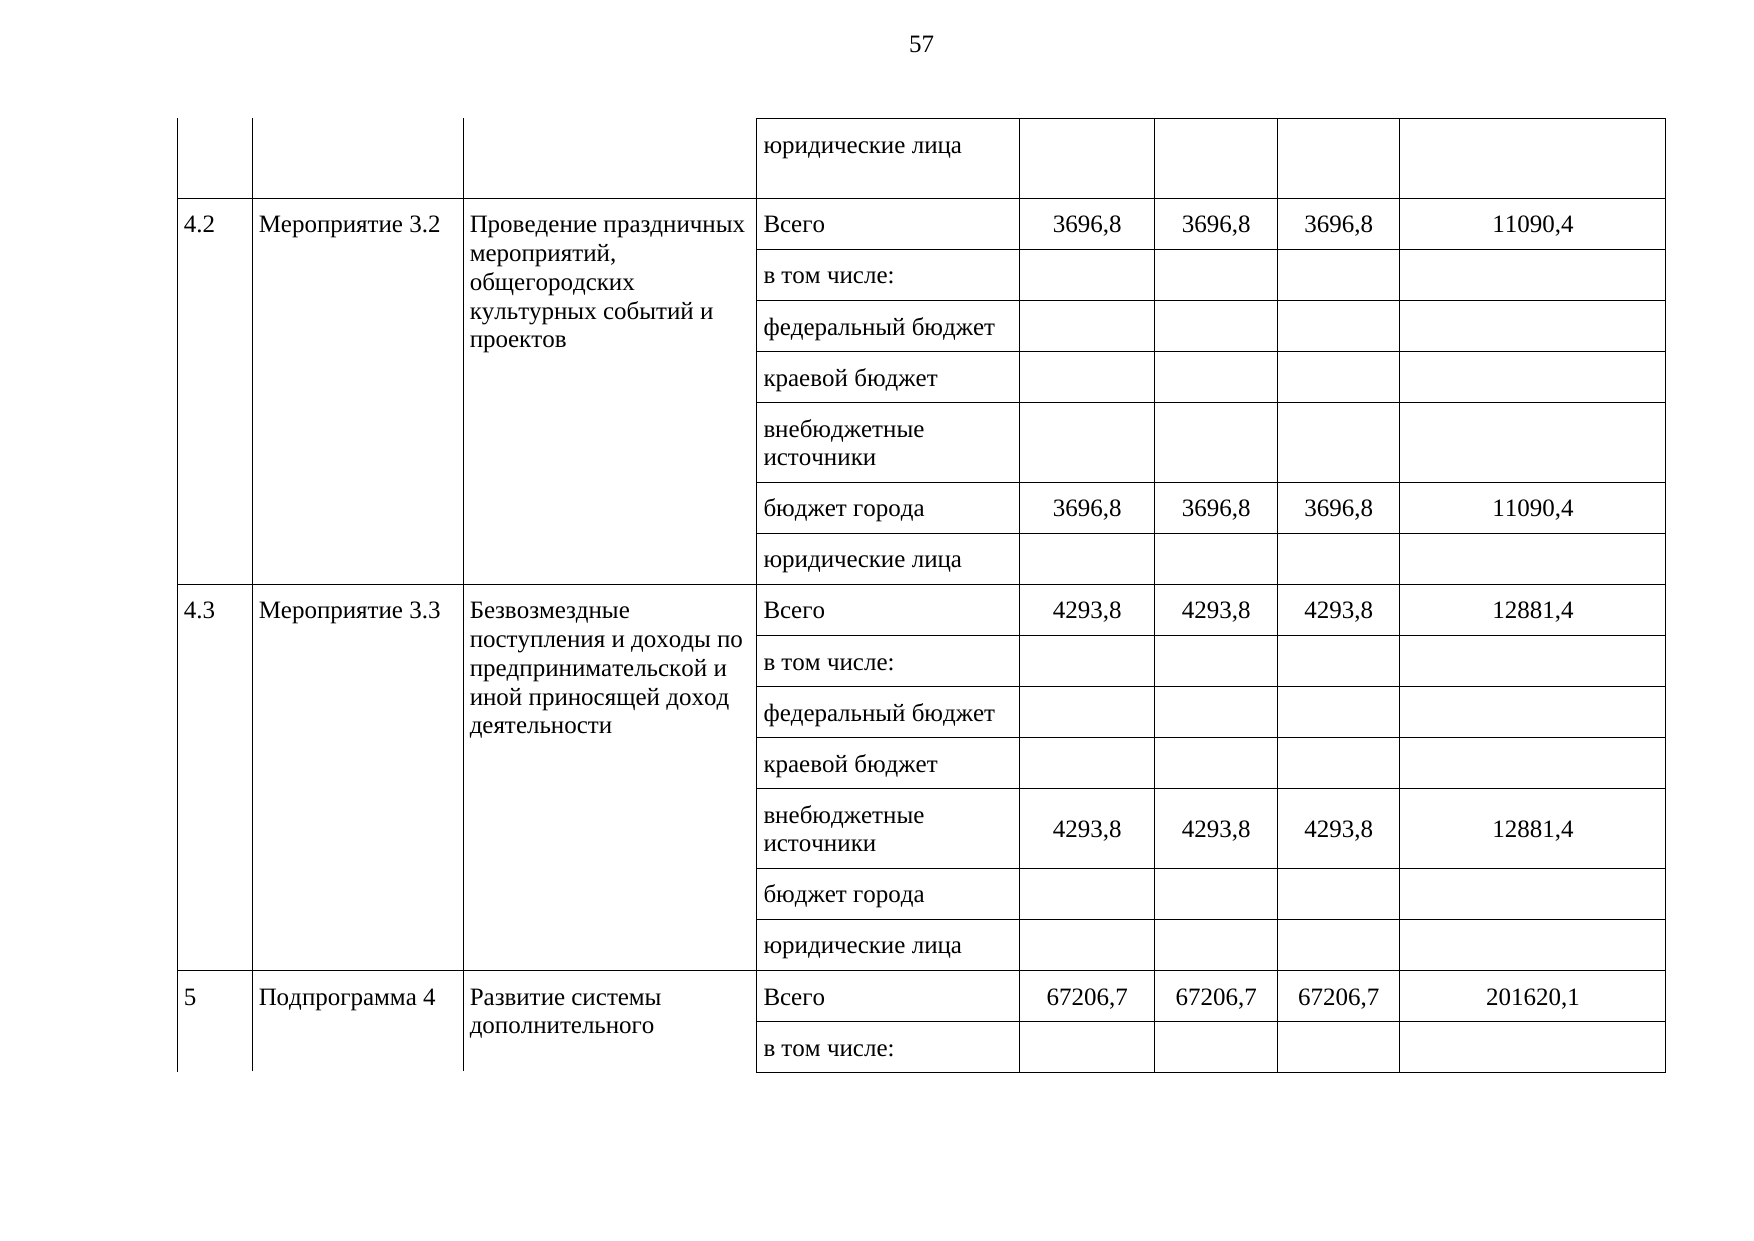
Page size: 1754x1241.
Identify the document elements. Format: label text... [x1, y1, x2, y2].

table_cell юридические лица [757, 534, 1019, 584]
table_cell [1020, 920, 1154, 970]
table_cell 11090,4 [1400, 199, 1665, 249]
table_cell 67206,7 [1020, 971, 1154, 1021]
table_cell бюджет города [757, 483, 1019, 533]
table_cell [1155, 301, 1277, 351]
table_cell [1278, 1022, 1399, 1072]
table_cell [1020, 352, 1154, 402]
table_cell внебюджетные источники [757, 789, 1019, 868]
table_cell 3696,8 [1278, 483, 1399, 533]
table_cell [1020, 738, 1154, 788]
table_cell 4293,8 [1020, 585, 1154, 635]
table_cell 4293,8 [1020, 789, 1154, 868]
table_cell Всего [757, 199, 1019, 249]
table_cell Развитие системы дополнительного образования детей в области культуры и искусства [463, 971, 756, 1072]
table_cell [1020, 1022, 1154, 1072]
table_cell внебюджетные источники [757, 403, 1019, 482]
table_cell [1400, 738, 1665, 788]
table_cell [1155, 403, 1277, 482]
table_cell [1400, 636, 1665, 686]
table_cell краевой бюджет [757, 352, 1019, 402]
table_cell [1020, 119, 1154, 198]
table_cell [1278, 920, 1399, 970]
table_cell 3696,8 [1278, 199, 1399, 249]
table_cell [1400, 403, 1665, 482]
table_cell [1155, 869, 1277, 919]
table_cell [1278, 250, 1399, 300]
table_cell [1155, 534, 1277, 584]
table_cell федеральный бюджет [757, 301, 1019, 351]
table_cell [1155, 920, 1277, 970]
table_cell [1155, 636, 1277, 686]
table_cell 3696,8 [1155, 483, 1277, 533]
table_cell [1400, 920, 1665, 970]
table_cell 4293,8 [1278, 585, 1399, 635]
table_cell [1278, 301, 1399, 351]
table_cell 3696,8 [1020, 199, 1154, 249]
table_cell [1278, 119, 1399, 198]
table_cell [1155, 687, 1277, 737]
table_cell [1278, 403, 1399, 482]
table_cell краевой бюджет [757, 738, 1019, 788]
table_cell 3696,8 [1155, 199, 1277, 249]
table_cell [1020, 687, 1154, 737]
table_cell юридические лица [757, 119, 1019, 198]
table_cell 4293,8 [1155, 789, 1277, 868]
table_cell [1278, 534, 1399, 584]
table_cell [1020, 869, 1154, 919]
table_cell Безвозмездные поступления и доходы по предпринимательской и иной приносящей доход деятельности [464, 585, 756, 970]
table_cell федеральный бюджет [757, 687, 1019, 737]
table_cell в том числе: [757, 636, 1019, 686]
table_cell Подпрограмма 4 [252, 971, 463, 1072]
table_cell [1155, 119, 1277, 198]
table_cell [1020, 636, 1154, 686]
table_cell [1400, 352, 1665, 402]
table_cell [1400, 1022, 1665, 1072]
table_cell 4293,8 [1155, 585, 1277, 635]
table_cell [1400, 301, 1665, 351]
table_cell [1155, 352, 1277, 402]
table_cell Мероприятие 3.3 [253, 585, 463, 970]
table_cell [1278, 738, 1399, 788]
table_cell 12881,4 [1400, 789, 1665, 868]
table_cell [1155, 250, 1277, 300]
table_cell [1400, 250, 1665, 300]
table_cell [1155, 1022, 1277, 1072]
table_cell [1400, 119, 1665, 198]
table_cell юридические лица [757, 920, 1019, 970]
table_cell 67206,7 [1278, 971, 1399, 1021]
table_cell 4.3 [178, 585, 252, 970]
table_cell в том числе: [757, 250, 1019, 300]
table_cell Всего [757, 585, 1019, 635]
table_cell Всего [757, 971, 1019, 1021]
table_cell [1278, 869, 1399, 919]
table_cell бюджет города [757, 869, 1019, 919]
table_cell Мероприятие 3.2 [253, 199, 463, 584]
table_cell [1020, 301, 1154, 351]
table_cell [1400, 687, 1665, 737]
table_cell [1020, 250, 1154, 300]
table_cell 201620,1 [1400, 971, 1665, 1021]
table_cell Проведение праздничных мероприятий, общегородских культурных событий и проектов [464, 199, 756, 584]
table_cell [1400, 534, 1665, 584]
table_cell 5 [178, 971, 252, 1072]
table_cell [1155, 738, 1277, 788]
table_cell 4293,8 [1278, 789, 1399, 868]
table_cell [1278, 636, 1399, 686]
table_cell в том числе: [757, 1022, 1019, 1072]
table_cell 67206,7 [1155, 971, 1277, 1021]
table_cell [1400, 869, 1665, 919]
table_cell [1278, 352, 1399, 402]
table_cell 11090,4 [1400, 483, 1665, 533]
table_cell 12881,4 [1400, 585, 1665, 635]
table_cell 4.2 [178, 199, 252, 584]
table_cell [1020, 534, 1154, 584]
table_cell 3696,8 [1020, 483, 1154, 533]
table_cell [1278, 687, 1399, 737]
table_cell [1020, 403, 1154, 482]
